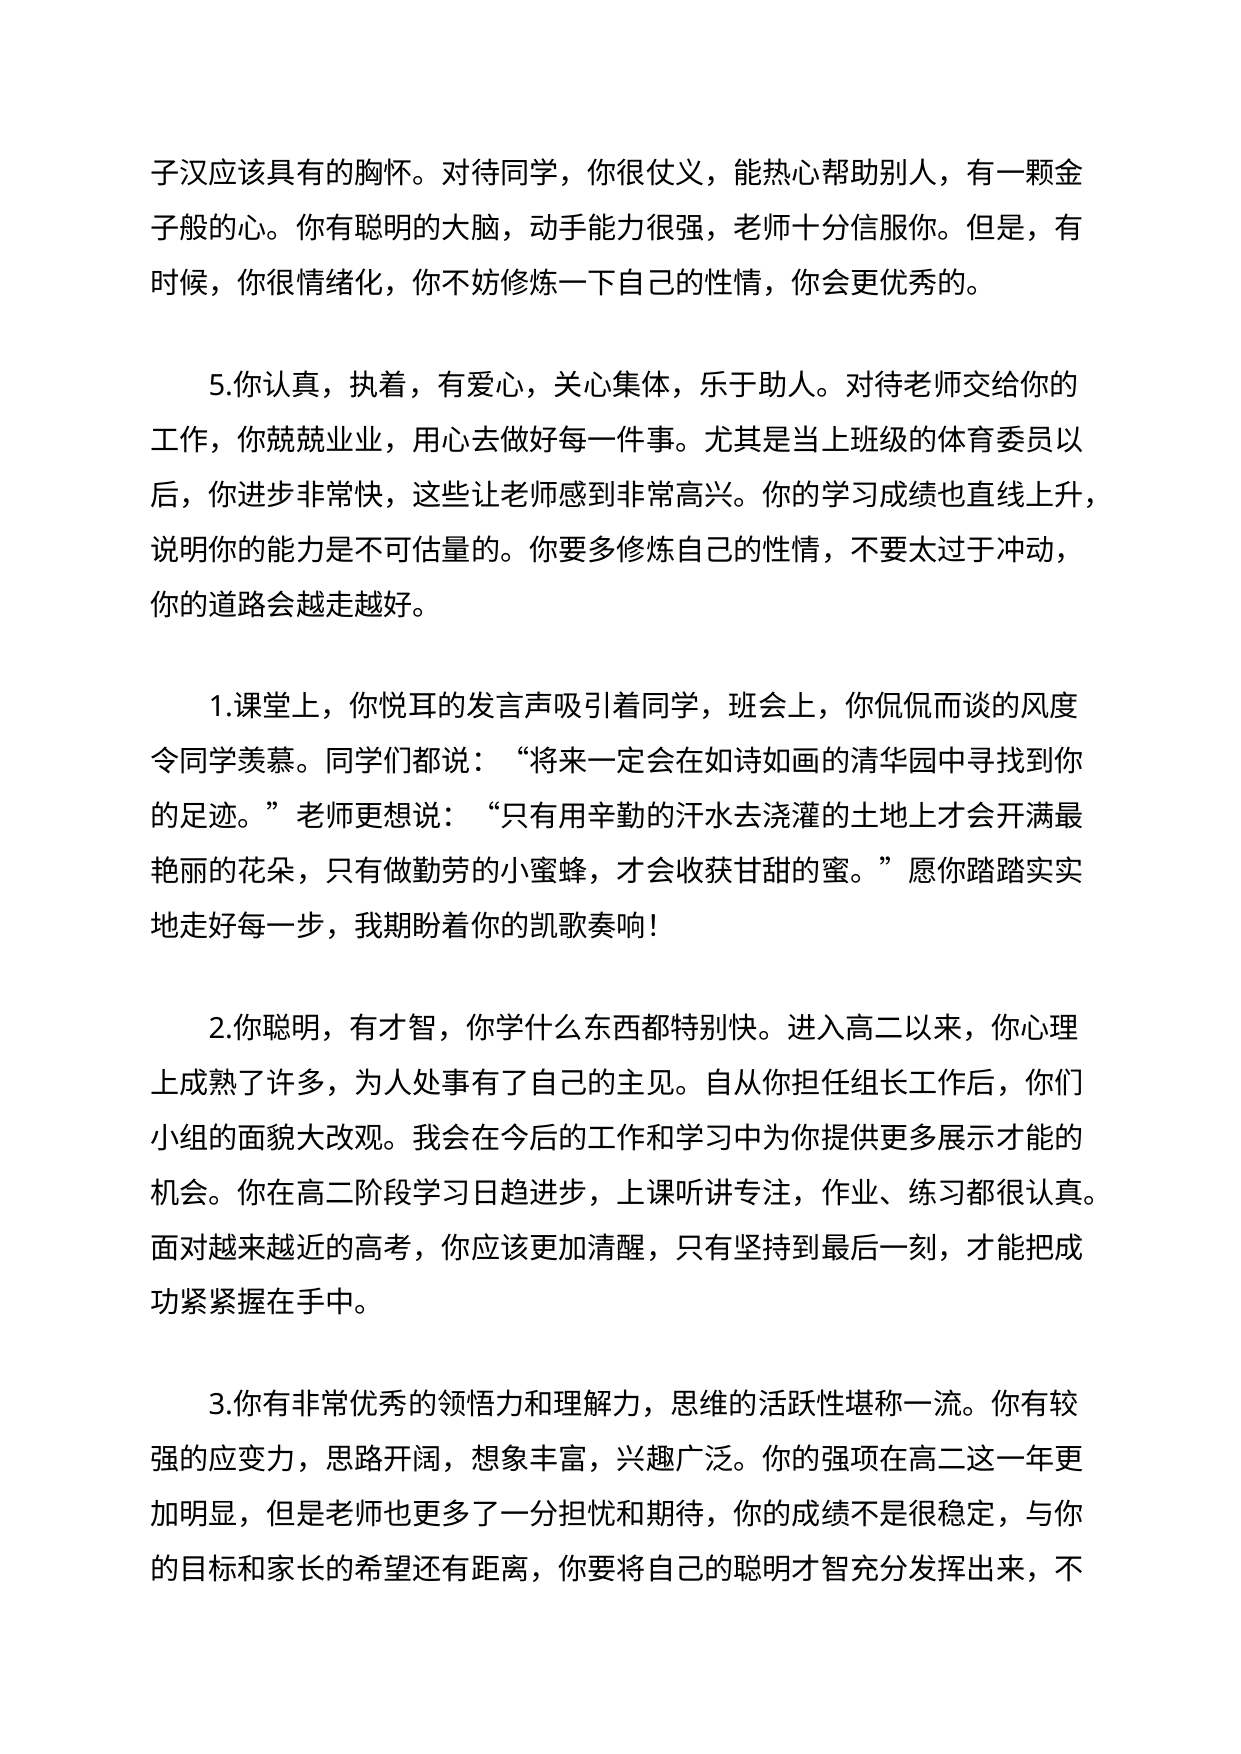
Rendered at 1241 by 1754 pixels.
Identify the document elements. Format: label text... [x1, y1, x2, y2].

text 1.课堂上，你悦耳的发言声吸引着同学，班会上，你侃侃而谈的风度令同学羡慕。同学们都说：“将来一定会在如诗如画的清华园中寻找到你的足迹。”老师更想说：“只有用辛勤的汗水去浇灌的土地上才会开满最艳丽的花朵，只有做勤劳的小蜜蜂，才会收获甘甜的蜜。”愿你踏踏实实地走好每一步，我期盼着你的凯歌奏响！ [150, 683, 1090, 945]
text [150, 1381, 1090, 1588]
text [150, 150, 1090, 302]
text 5.你认真，执着，有爱心，关心集体，乐于助人。对待老师交给你的工作，你兢兢业业，用心去做好每一件事。尤其是当上班级的体育委员以后，你进步非常快，这些让老师感到非常高兴。你的学习成绩也直线上升，说明你的能力是不可估量的。你要多修炼自己的性情，不要太过于冲动，你的道路会越走越好。 [150, 362, 1090, 623]
text 2.你聪明，有才智，你学什么东西都特别快。进入高二以来，你心理上成熟了许多，为人处事有了自己的主见。自从你担任组长工作后，你们小组的面貌大改观。我会在今后的工作和学习中为你提供更多展示才能的机会。你在高二阶段学习日趋进步，上课听讲专注，作业、练习都很认真。面对越来越近的高考，你应该更加清醒，只有坚持到最后一刻，才能把成功紧紧握在手中。 [150, 1004, 1090, 1321]
